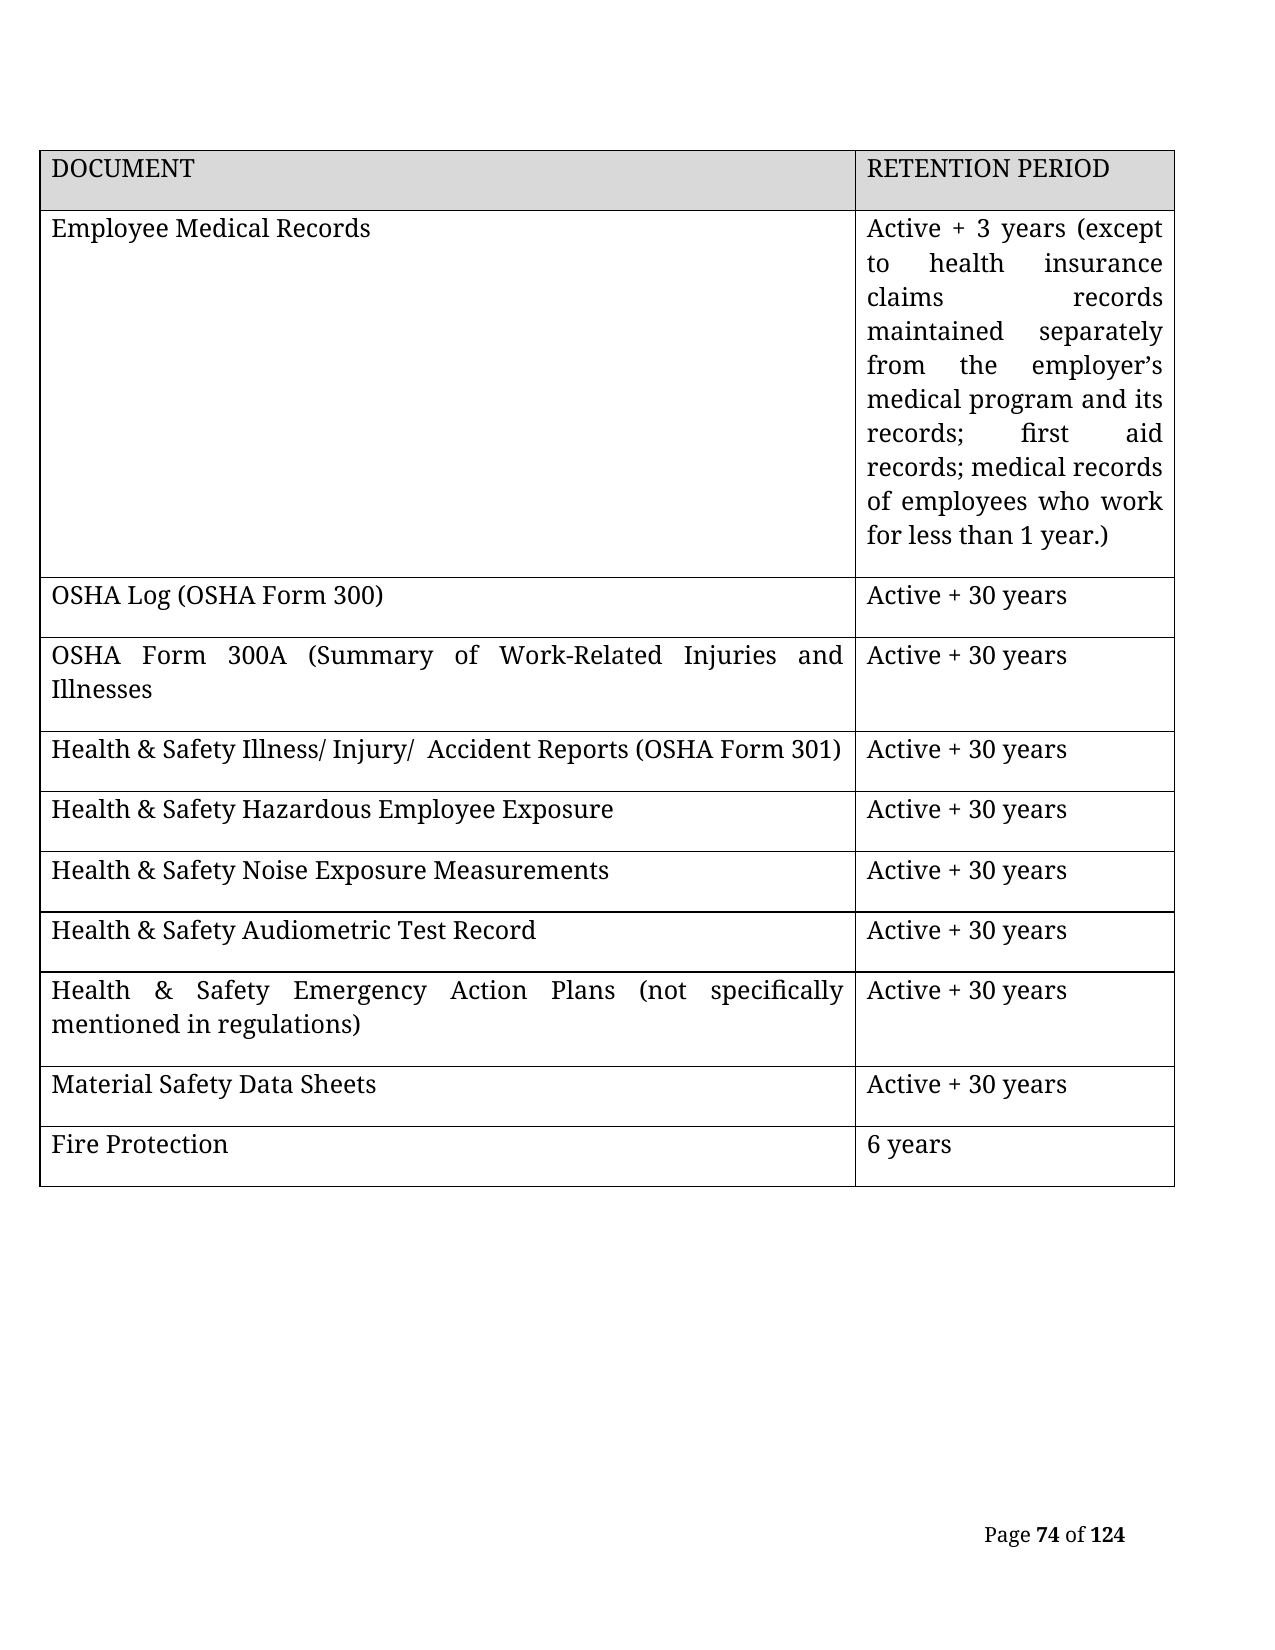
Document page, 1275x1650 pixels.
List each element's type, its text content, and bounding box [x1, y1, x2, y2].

table_cell 6 years [856, 1127, 1174, 1186]
table_cell Active + 30 years [856, 913, 1174, 971]
table_cell Employee Medical Records [41, 211, 855, 577]
table_cell OSHA Form 300A (Summary of Work-Related Injuries and Illnesses [41, 638, 855, 731]
table_header RETENTION PERIOD [856, 151, 1174, 210]
table_cell Active + 3 years (except to health insurance claims records maintained separately from the employer’s medical program and its records; first aid records; medical records of employees who work for less than 1 year.) [856, 211, 1174, 577]
table_cell Health & Safety Emergency Action Plans (not specifically mentioned in regulations) [41, 973, 855, 1066]
table_cell Active + 30 years [856, 973, 1174, 1066]
table_cell Health & Safety Audiometric Test Record [41, 913, 855, 971]
table_cell Active + 30 years [856, 792, 1174, 851]
table_cell Fire Protection [41, 1127, 855, 1186]
table_cell Active + 30 years [856, 852, 1174, 911]
table_cell Health & Safety Noise Exposure Measurements [41, 852, 855, 911]
table_cell Active + 30 years [856, 1067, 1174, 1126]
table_cell Active + 30 years [856, 732, 1174, 791]
table_cell OSHA Log (OSHA Form 300) [41, 578, 855, 637]
table_cell Health & Safety Illness/ Injury/ Accident Reports (OSHA Form 301) [41, 732, 855, 791]
table_cell Active + 30 years [856, 638, 1174, 731]
table_cell Health & Safety Hazardous Employee Exposure [41, 792, 855, 851]
table_cell Material Safety Data Sheets [41, 1067, 855, 1126]
table_cell Active + 30 years [856, 578, 1174, 637]
table_header DOCUMENT [41, 151, 855, 210]
